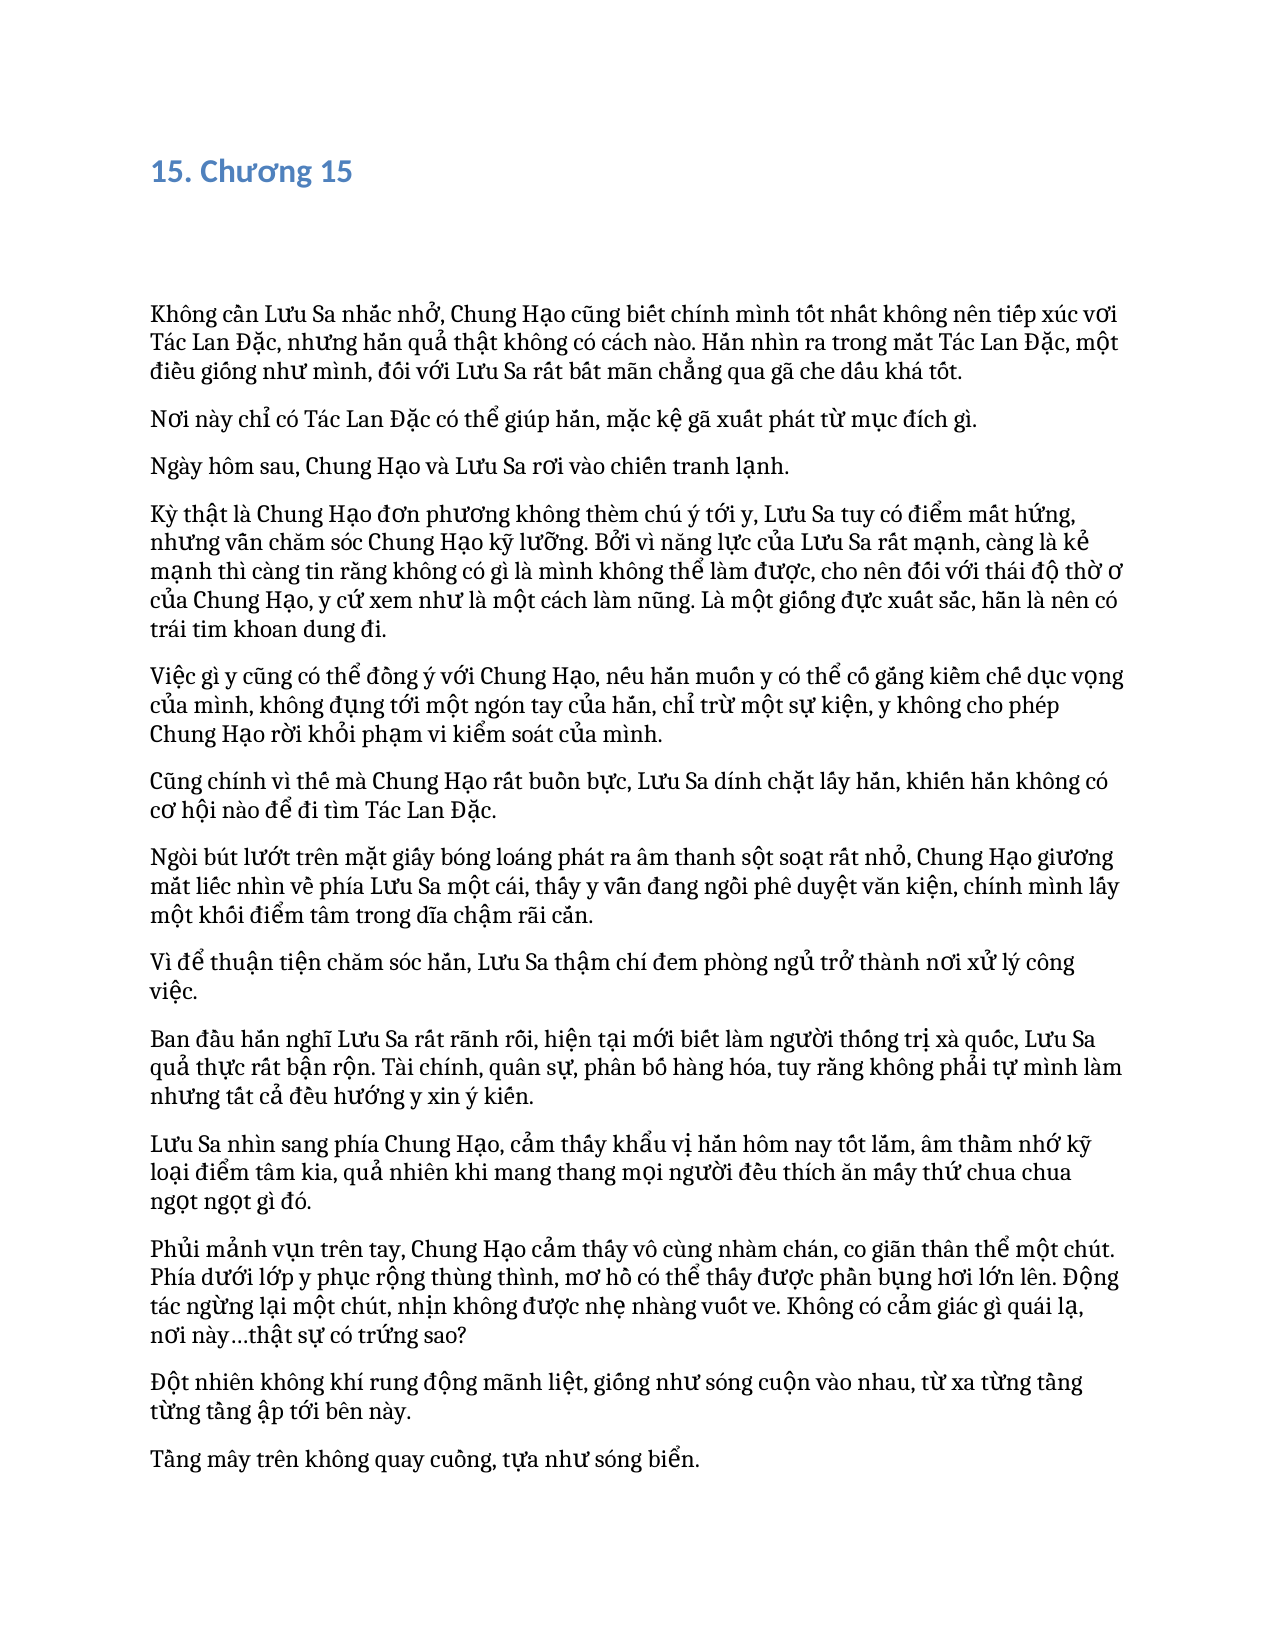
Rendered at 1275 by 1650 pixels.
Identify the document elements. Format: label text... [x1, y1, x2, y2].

text Lưu Sa nhìn sang phía Chung Hạo, cảm thấy khẩu vị hắn hôm nay tốt lắm, âm thầm nhớ kỹ loại điểm tâm kia, quả nhiên khi mang thang mọi người đều thích ăn mấy thứ chua chua ngọt ngọt gì đó. [150, 1129, 1125, 1216]
text Ngòi bút lướt trên mặt giấy bóng loáng phát ra âm thanh sột soạt rất nhỏ, Chung Hạo giương mắt liếc nhìn về phía Lưu Sa một cái, thấy y vẫn đang ngồi phê duyệt văn kiện, chính mình lấy một khối điểm tâm trong dĩa chậm rãi cắn. [150, 843, 1125, 929]
text Kỳ thật là Chung Hạo đơn phương không thèm chú ý tới y, Lưu Sa tuy có điểm mất hứng, nhưng vẫn chăm sóc Chung Hạo kỹ lưỡng. Bởi vì năng lực của Lưu Sa rất mạnh, càng là kẻ mạnh thì càng tin rằng không có gì là mình không thể làm được, cho nên đối với thái độ thờ ơ của Chung Hạo, y cứ xem như là một cách làm nũng. Là một giống đực xuất sắc, hẵn là nên có trái tim khoan dung đi. [150, 499, 1125, 643]
text Tầng mây trên không quay cuồng, tựa như sóng biển. [150, 1444, 1125, 1473]
text Việc gì y cũng có thể đồng ý với Chung Hạo, nếu hắn muốn y có thể cố gắng kiềm chế dục vọng của mình, không đụng tới một ngón tay của hắn, chỉ trừ một sự kiện, y không cho phép Chung Hạo rời khỏi phạm vi kiểm soát của mình. [150, 662, 1125, 748]
subtitle 15. Chương 15 [150, 150, 1125, 191]
text Không cần Lưu Sa nhắc nhở, Chung Hạo cũng biết chính mình tốt nhất không nên tiếp xúc vơi Tác Lan Đặc, nhưng hắn quả thật không có cách nào. Hắn nhìn ra trong mắt Tác Lan Đặc, một điều giống như mình, đối với Lưu Sa rất bất mãn chẳng qua gã che dấu khá tốt. [150, 299, 1125, 386]
text Cũng chính vì thế mà Chung Hạo rất buồn bực, Lưu Sa dính chặt lấy hắn, khiến hắn không có cơ hội nào để đi tìm Tác Lan Đặc. [150, 767, 1125, 824]
text Đột nhiên không khí rung động mãnh liệt, giống như sóng cuộn vào nhau, từ xa từng tầng từng tầng ập tới bên này. [150, 1368, 1125, 1426]
text Phủi mảnh vụn trên tay, Chung Hạo cảm thấy vô cùng nhàm chán, co giãn thân thể một chút. Phía dưới lớp y phục rộng thùng thình, mơ hồ có thể thấy được phần bụng hơi lớn lên. Động tác ngừng lại một chút, nhịn không được nhẹ nhàng vuốt ve. Không có cảm giác gì quái lạ, nơi này…thật sự có trứng sao? [150, 1234, 1125, 1349]
text Ban đầu hắn nghĩ Lưu Sa rất rãnh rỗi, hiện tại mới biết làm người thống trị xà quốc, Lưu Sa quả thực rất bận rộn. Tài chính, quân sự, phân bố hàng hóa, tuy rằng không phải tự mình làm nhưng tất cả đều hướng y xin ý kiến. [150, 1024, 1125, 1111]
text Nơi này chỉ có Tác Lan Đặc có thể giúp hắn, mặc kệ gã xuất phát từ mục đích gì. [150, 404, 1125, 433]
text Vì để thuận tiện chăm sóc hắn, Lưu Sa thậm chí đem phòng ngủ trở thành nơi xử lý công việc. [150, 948, 1125, 1006]
text Ngày hôm sau, Chung Hạo và Lưu Sa rơi vào chiến tranh lạnh. [150, 452, 1125, 481]
